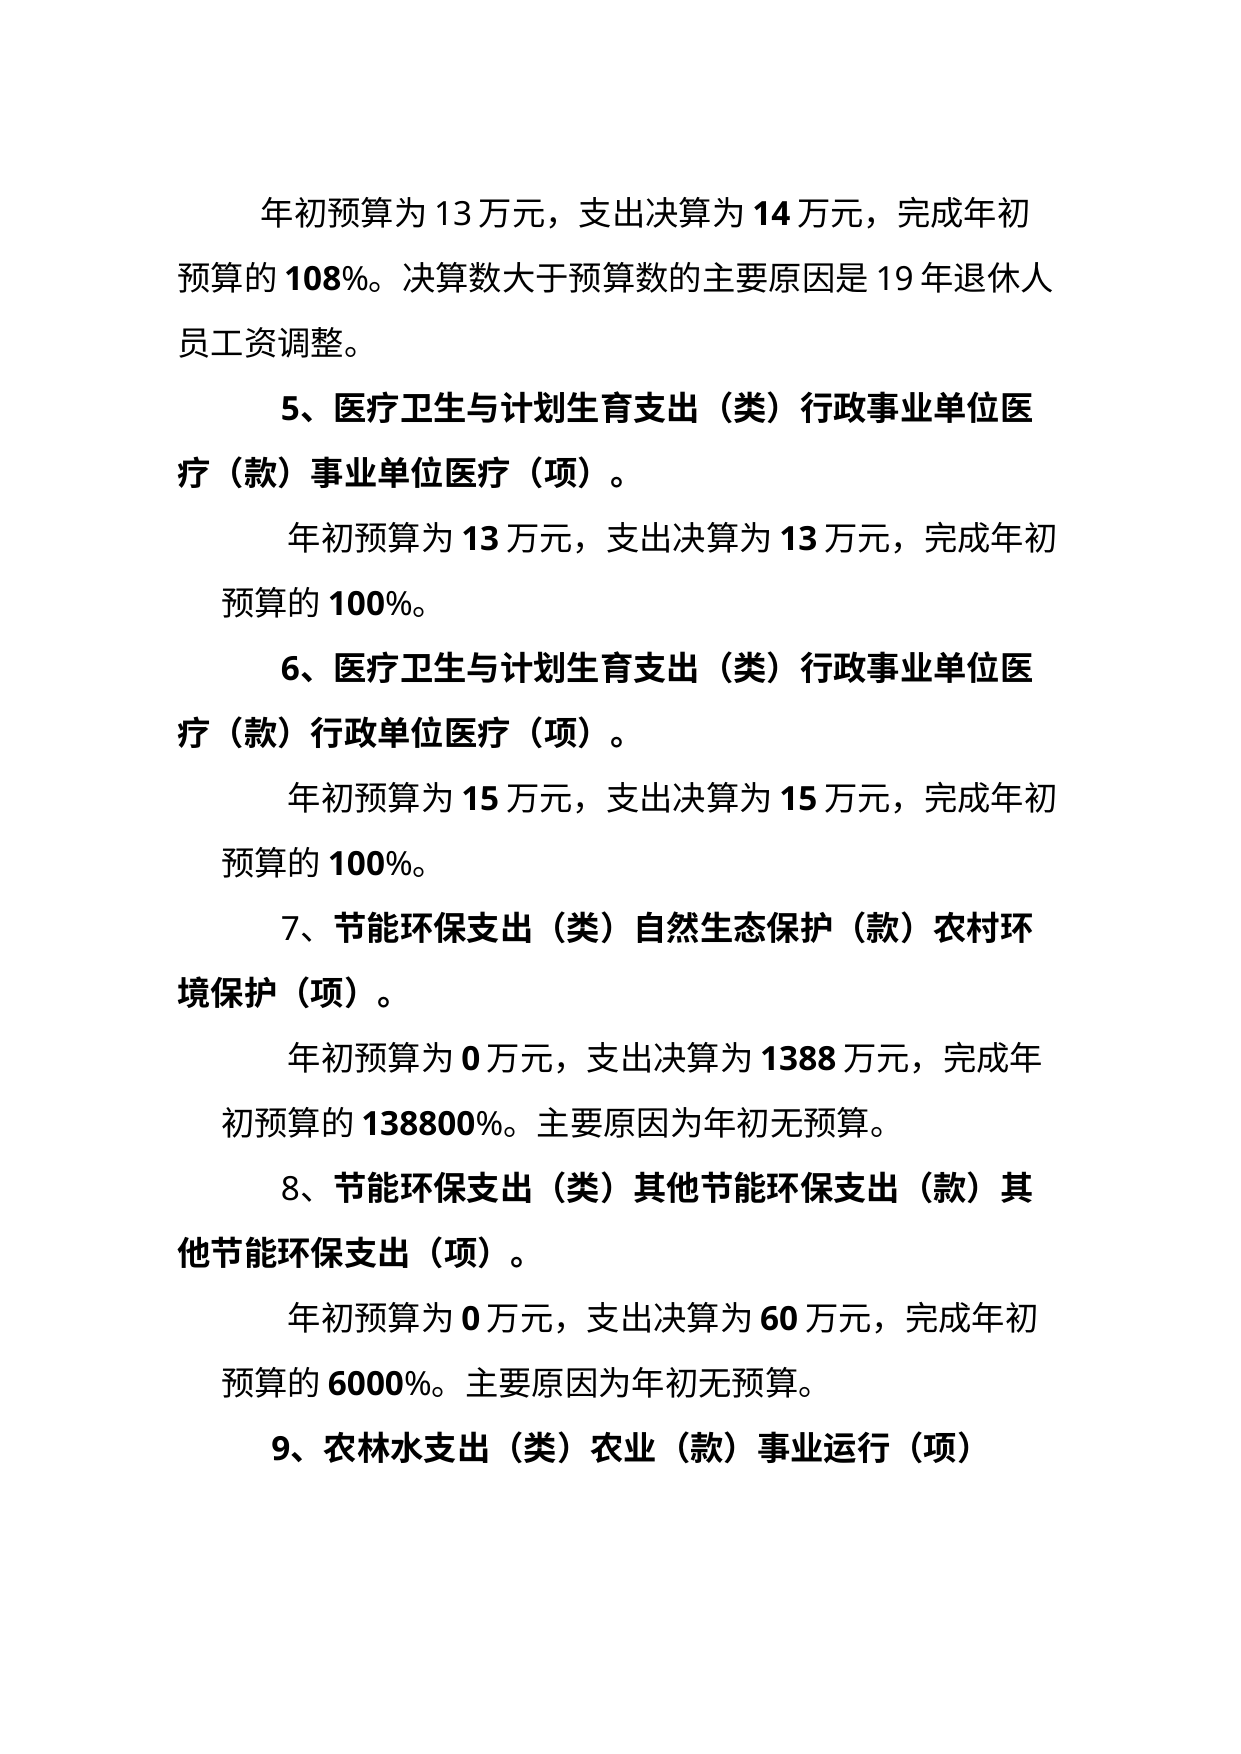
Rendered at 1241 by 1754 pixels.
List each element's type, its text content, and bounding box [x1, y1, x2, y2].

text 5、医疗卫生与计划生育支出（类）行政事业单位医疗（款）事业单位医疗（项）。 [177, 373, 1063, 503]
text 年初预算为13万元，支出决算为13万元，完成年初预算的100%。 [221, 503, 1063, 633]
text 8、节能环保支出（类）其他节能环保支出（款）其他节能环保支出（项）。 [177, 1153, 1063, 1283]
text 9、农林水支出（类）农业（款）事业运行（项） [204, 1413, 1035, 1478]
text 7、节能环保支出（类）自然生态保护（款）农村环境保护（项）。 [177, 893, 1063, 1023]
text 6、医疗卫生与计划生育支出（类）行政事业单位医疗（款）行政单位医疗（项）。 [177, 633, 1063, 763]
text 年初预算为15万元，支出决算为15万元，完成年初预算的100%。 [221, 763, 1063, 893]
text 年初预算为13万元，支出决算为14万元，完成年初预算的108%。决算数大于预算数的主要原因是19年退休人员工资调整。 [177, 178, 1063, 373]
text 年初预算为0万元，支出决算为60万元，完成年初预算的6000%。主要原因为年初无预算。 [221, 1283, 1063, 1413]
text 年初预算为0万元，支出决算为1388万元，完成年初预算的138800%。主要原因为年初无预算。 [221, 1023, 1063, 1153]
